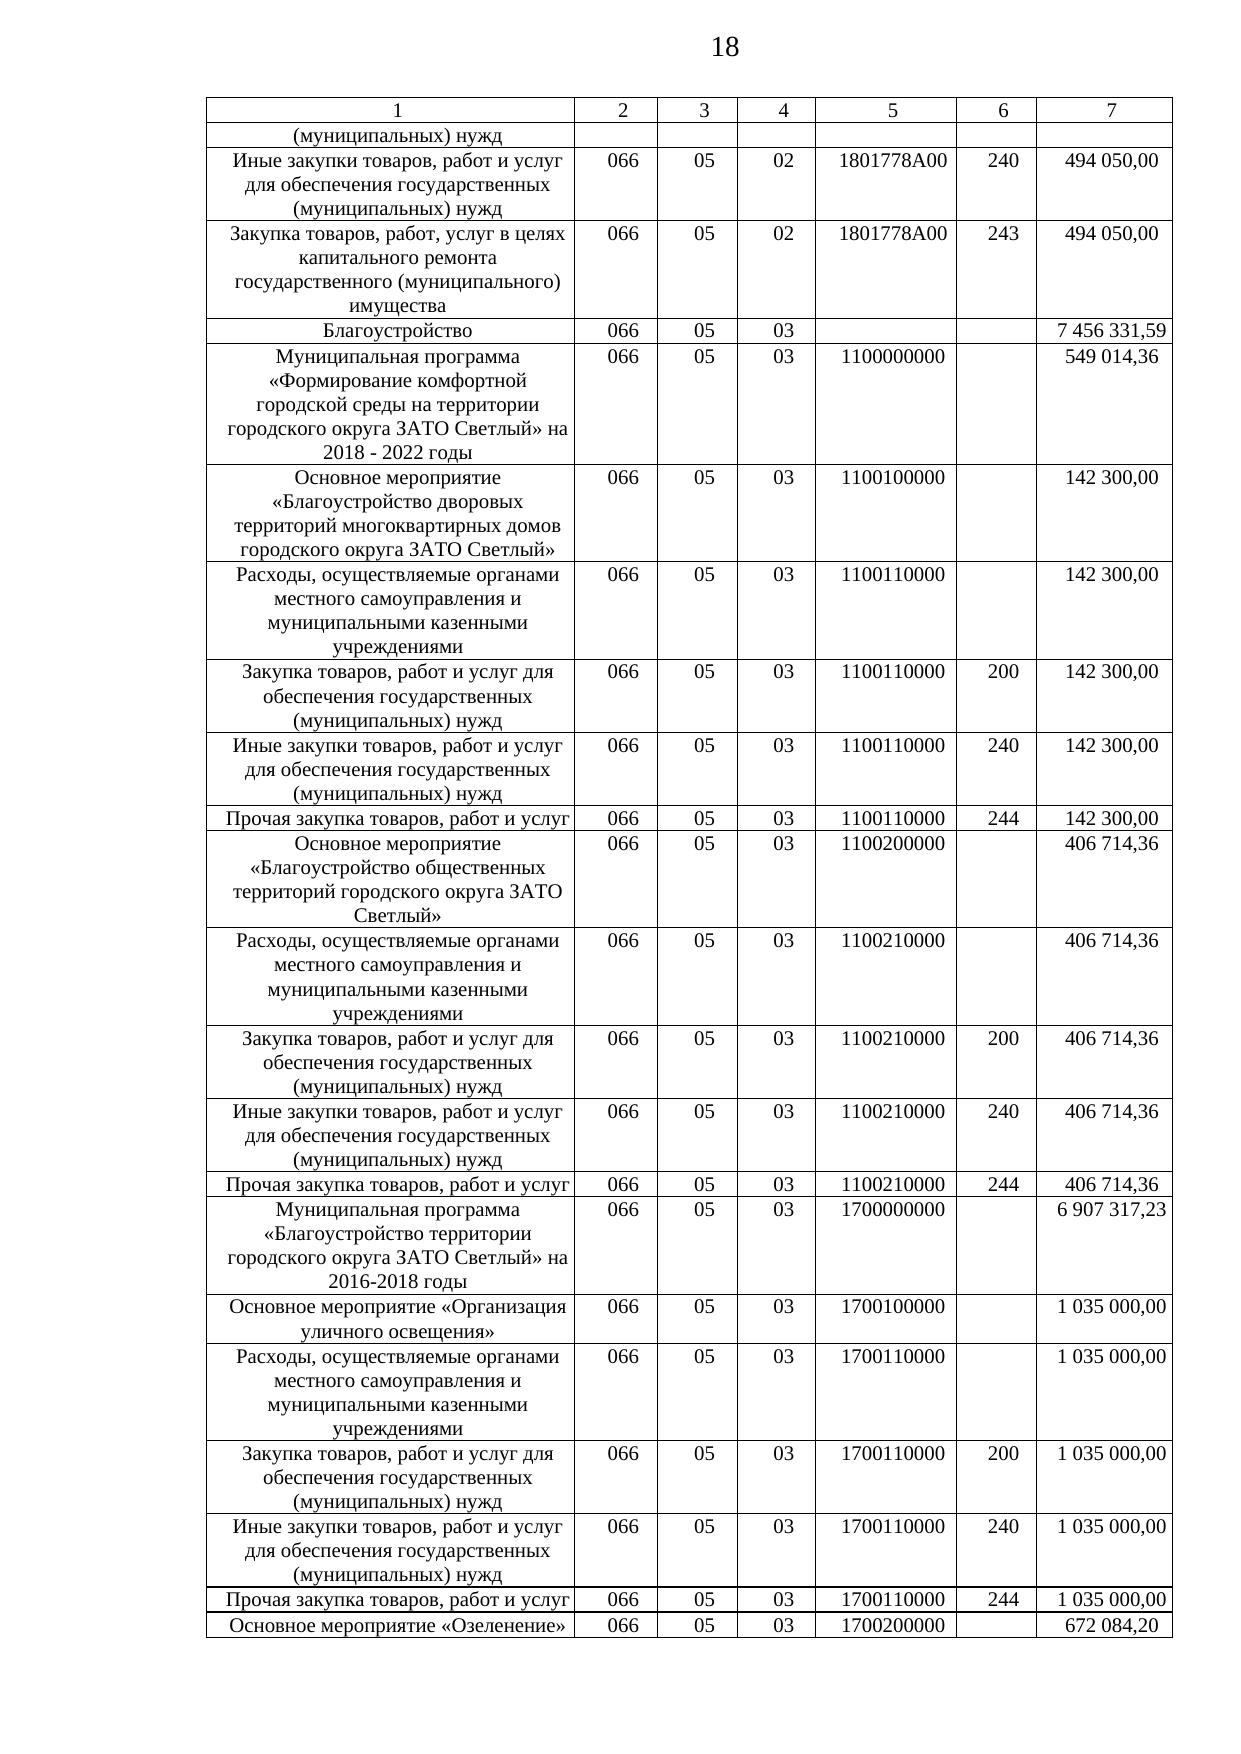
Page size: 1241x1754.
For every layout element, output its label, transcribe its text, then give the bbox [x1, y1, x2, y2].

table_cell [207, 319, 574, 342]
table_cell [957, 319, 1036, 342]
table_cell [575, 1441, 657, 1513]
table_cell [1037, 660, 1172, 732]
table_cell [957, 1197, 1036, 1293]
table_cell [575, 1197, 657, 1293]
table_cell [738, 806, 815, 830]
table_header 2 [575, 98, 657, 122]
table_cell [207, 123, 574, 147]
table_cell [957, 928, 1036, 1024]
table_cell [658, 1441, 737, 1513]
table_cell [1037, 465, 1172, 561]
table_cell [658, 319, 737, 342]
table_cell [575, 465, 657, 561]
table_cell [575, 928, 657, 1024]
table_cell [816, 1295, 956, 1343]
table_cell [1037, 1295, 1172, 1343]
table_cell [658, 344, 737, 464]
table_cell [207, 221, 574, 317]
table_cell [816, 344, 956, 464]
table_header 1 [207, 98, 574, 122]
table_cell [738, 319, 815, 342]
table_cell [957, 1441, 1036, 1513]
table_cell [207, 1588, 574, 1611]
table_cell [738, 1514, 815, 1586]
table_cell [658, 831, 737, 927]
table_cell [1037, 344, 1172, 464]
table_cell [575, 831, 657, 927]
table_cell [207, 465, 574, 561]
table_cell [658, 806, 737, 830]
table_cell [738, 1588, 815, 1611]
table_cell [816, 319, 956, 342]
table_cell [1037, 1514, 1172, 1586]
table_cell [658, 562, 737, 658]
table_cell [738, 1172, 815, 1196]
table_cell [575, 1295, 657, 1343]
table_header 5 [816, 98, 956, 122]
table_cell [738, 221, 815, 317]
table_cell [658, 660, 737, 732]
table_header 7 [1037, 98, 1172, 122]
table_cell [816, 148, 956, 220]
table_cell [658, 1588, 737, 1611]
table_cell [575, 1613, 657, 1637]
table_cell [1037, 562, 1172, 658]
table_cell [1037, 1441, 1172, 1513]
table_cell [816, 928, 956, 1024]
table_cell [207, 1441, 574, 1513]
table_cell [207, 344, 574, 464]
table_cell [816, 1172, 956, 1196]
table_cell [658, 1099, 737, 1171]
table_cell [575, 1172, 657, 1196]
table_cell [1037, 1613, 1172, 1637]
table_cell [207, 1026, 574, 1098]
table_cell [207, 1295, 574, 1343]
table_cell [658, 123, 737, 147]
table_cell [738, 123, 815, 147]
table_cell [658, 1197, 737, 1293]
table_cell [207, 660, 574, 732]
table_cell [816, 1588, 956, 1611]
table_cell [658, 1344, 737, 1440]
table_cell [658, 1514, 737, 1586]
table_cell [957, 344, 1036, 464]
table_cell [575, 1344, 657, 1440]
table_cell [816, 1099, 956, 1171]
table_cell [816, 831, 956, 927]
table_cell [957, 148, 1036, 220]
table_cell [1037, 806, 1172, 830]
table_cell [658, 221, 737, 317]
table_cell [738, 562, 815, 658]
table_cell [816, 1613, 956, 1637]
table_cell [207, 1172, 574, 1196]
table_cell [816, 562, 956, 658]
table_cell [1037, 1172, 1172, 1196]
table_header 3 [658, 98, 737, 122]
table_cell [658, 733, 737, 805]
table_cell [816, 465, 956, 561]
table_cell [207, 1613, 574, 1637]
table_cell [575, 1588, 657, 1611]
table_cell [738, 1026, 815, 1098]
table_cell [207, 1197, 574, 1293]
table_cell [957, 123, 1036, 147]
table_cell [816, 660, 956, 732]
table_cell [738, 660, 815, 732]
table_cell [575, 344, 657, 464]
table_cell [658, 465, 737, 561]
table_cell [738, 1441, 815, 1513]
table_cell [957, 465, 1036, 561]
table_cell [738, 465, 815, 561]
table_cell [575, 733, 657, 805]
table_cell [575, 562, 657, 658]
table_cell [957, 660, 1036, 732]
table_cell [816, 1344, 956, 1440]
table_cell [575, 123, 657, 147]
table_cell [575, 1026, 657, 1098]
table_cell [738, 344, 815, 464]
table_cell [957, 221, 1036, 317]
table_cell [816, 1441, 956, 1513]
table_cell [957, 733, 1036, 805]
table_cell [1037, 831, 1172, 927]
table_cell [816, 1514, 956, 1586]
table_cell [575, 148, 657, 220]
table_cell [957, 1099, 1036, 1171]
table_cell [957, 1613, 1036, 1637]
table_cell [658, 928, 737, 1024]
table_header 4 [738, 98, 815, 122]
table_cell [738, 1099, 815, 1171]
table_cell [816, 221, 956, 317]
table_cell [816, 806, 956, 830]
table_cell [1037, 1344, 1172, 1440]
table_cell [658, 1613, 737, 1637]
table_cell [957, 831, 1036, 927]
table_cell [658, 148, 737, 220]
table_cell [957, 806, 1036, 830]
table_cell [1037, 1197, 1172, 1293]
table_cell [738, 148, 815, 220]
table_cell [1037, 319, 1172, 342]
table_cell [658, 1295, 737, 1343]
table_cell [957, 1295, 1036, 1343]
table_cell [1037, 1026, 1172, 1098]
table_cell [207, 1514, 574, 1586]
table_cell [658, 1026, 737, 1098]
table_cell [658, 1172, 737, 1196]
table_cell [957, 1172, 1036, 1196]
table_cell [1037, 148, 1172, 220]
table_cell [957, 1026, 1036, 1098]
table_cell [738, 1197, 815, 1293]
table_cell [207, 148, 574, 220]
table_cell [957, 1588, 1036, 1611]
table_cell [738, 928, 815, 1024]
table_header 6 [957, 98, 1036, 122]
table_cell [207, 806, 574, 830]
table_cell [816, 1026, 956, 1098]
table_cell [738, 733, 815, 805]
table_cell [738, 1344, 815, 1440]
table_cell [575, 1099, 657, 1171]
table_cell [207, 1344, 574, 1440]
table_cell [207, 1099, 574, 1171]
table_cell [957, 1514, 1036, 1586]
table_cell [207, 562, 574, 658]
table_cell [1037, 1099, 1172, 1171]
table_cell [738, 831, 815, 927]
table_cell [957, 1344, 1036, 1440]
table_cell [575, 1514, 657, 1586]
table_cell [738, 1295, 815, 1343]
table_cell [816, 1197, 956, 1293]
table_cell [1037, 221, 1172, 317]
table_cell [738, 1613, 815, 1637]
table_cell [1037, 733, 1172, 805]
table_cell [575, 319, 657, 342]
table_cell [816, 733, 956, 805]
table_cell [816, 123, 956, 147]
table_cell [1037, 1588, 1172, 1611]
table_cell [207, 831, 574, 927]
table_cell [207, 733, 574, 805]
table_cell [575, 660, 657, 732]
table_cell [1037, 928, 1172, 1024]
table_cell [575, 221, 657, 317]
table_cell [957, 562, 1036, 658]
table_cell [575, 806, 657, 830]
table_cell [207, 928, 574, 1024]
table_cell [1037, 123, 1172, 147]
